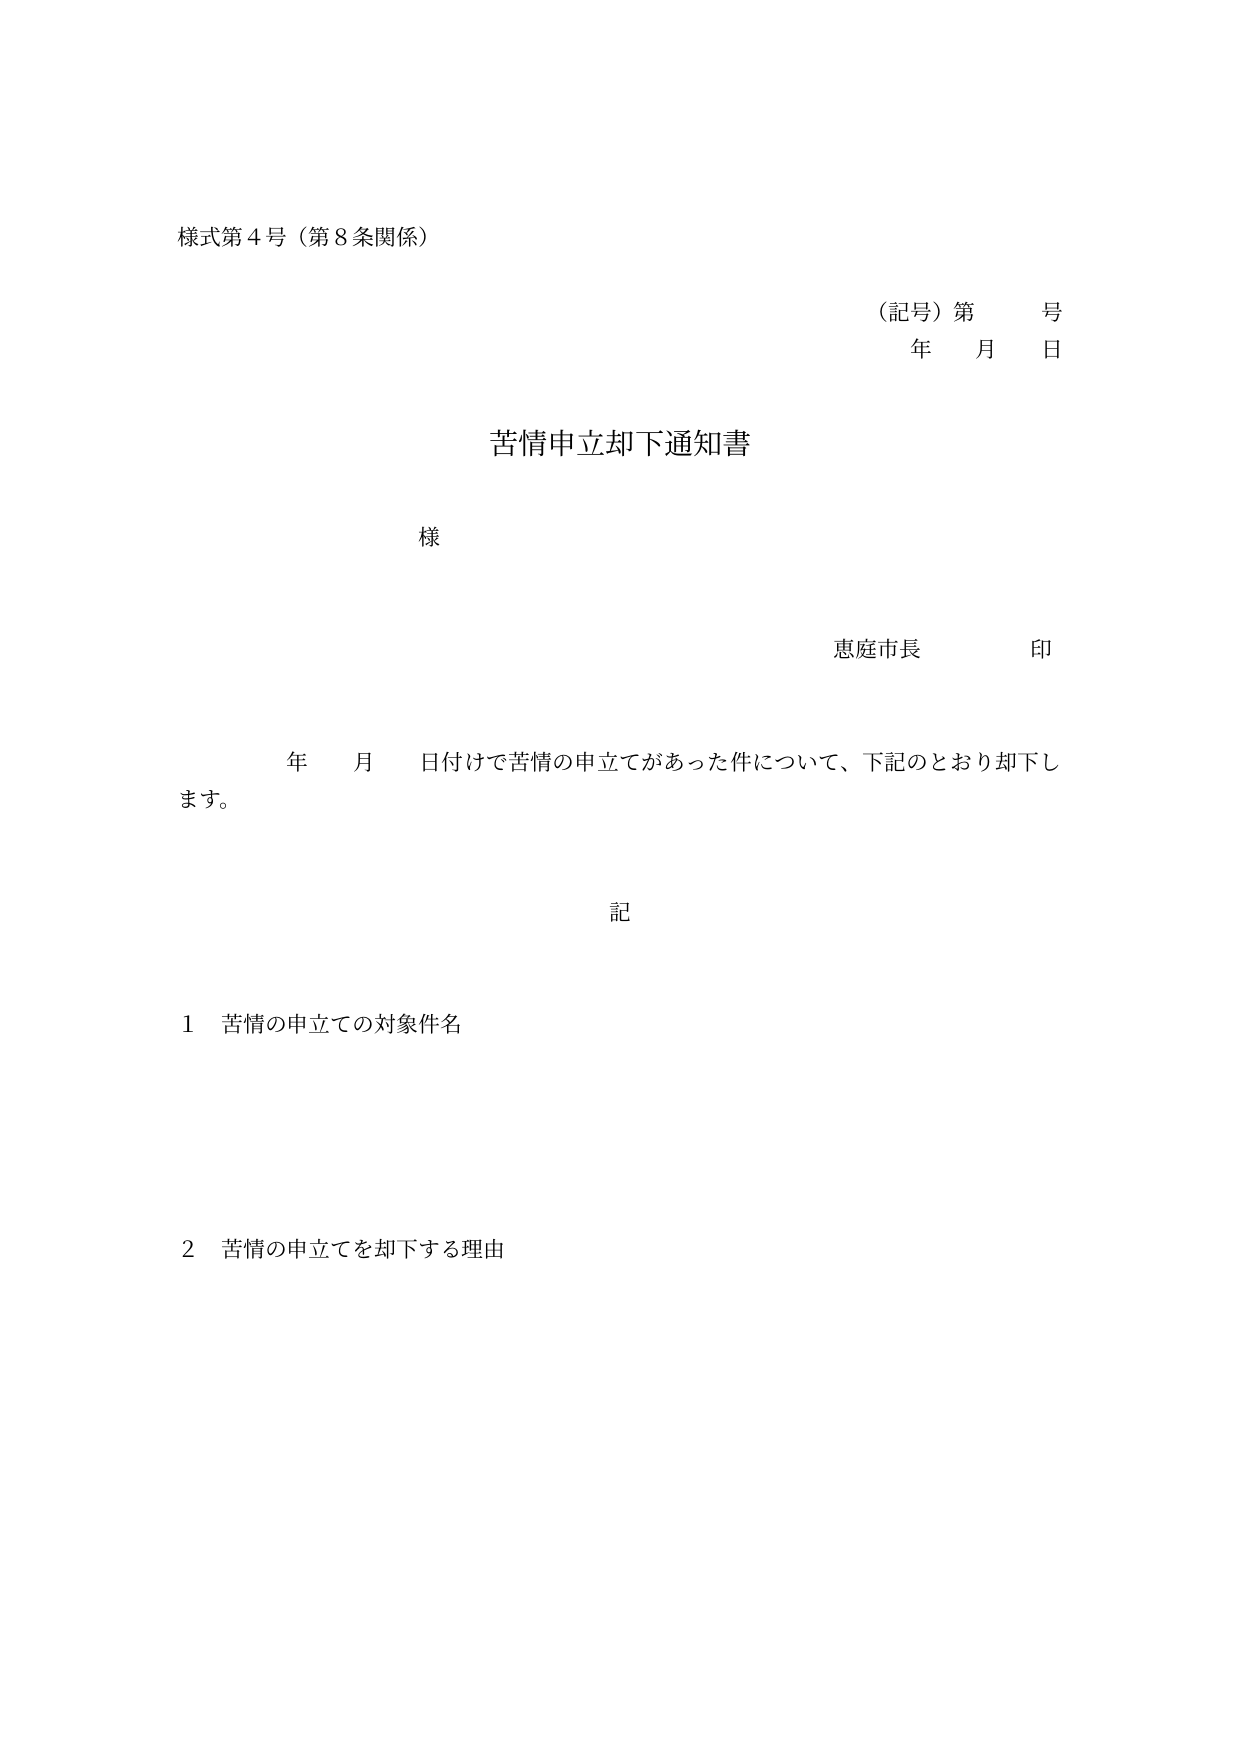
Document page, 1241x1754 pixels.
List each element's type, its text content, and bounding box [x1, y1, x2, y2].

text 様式第４号（第８条関係） [177, 217, 1063, 254]
text 年 月 日付けで苦情の申立てがあった件について、下記のとおり却下します。 [177, 742, 1063, 817]
text ２ 苦情の申立てを却下する理由 [177, 1229, 1063, 1267]
text 年 月 日 [177, 329, 1063, 367]
text 苦情申立却下通知書 [177, 404, 1063, 479]
text 様 [177, 517, 1063, 554]
text （記号）第 号 [177, 292, 1063, 329]
text １ 苦情の申立ての対象件名 [177, 1004, 1063, 1042]
text 記 [177, 892, 1063, 929]
text 恵庭市長 印 [177, 629, 1063, 667]
